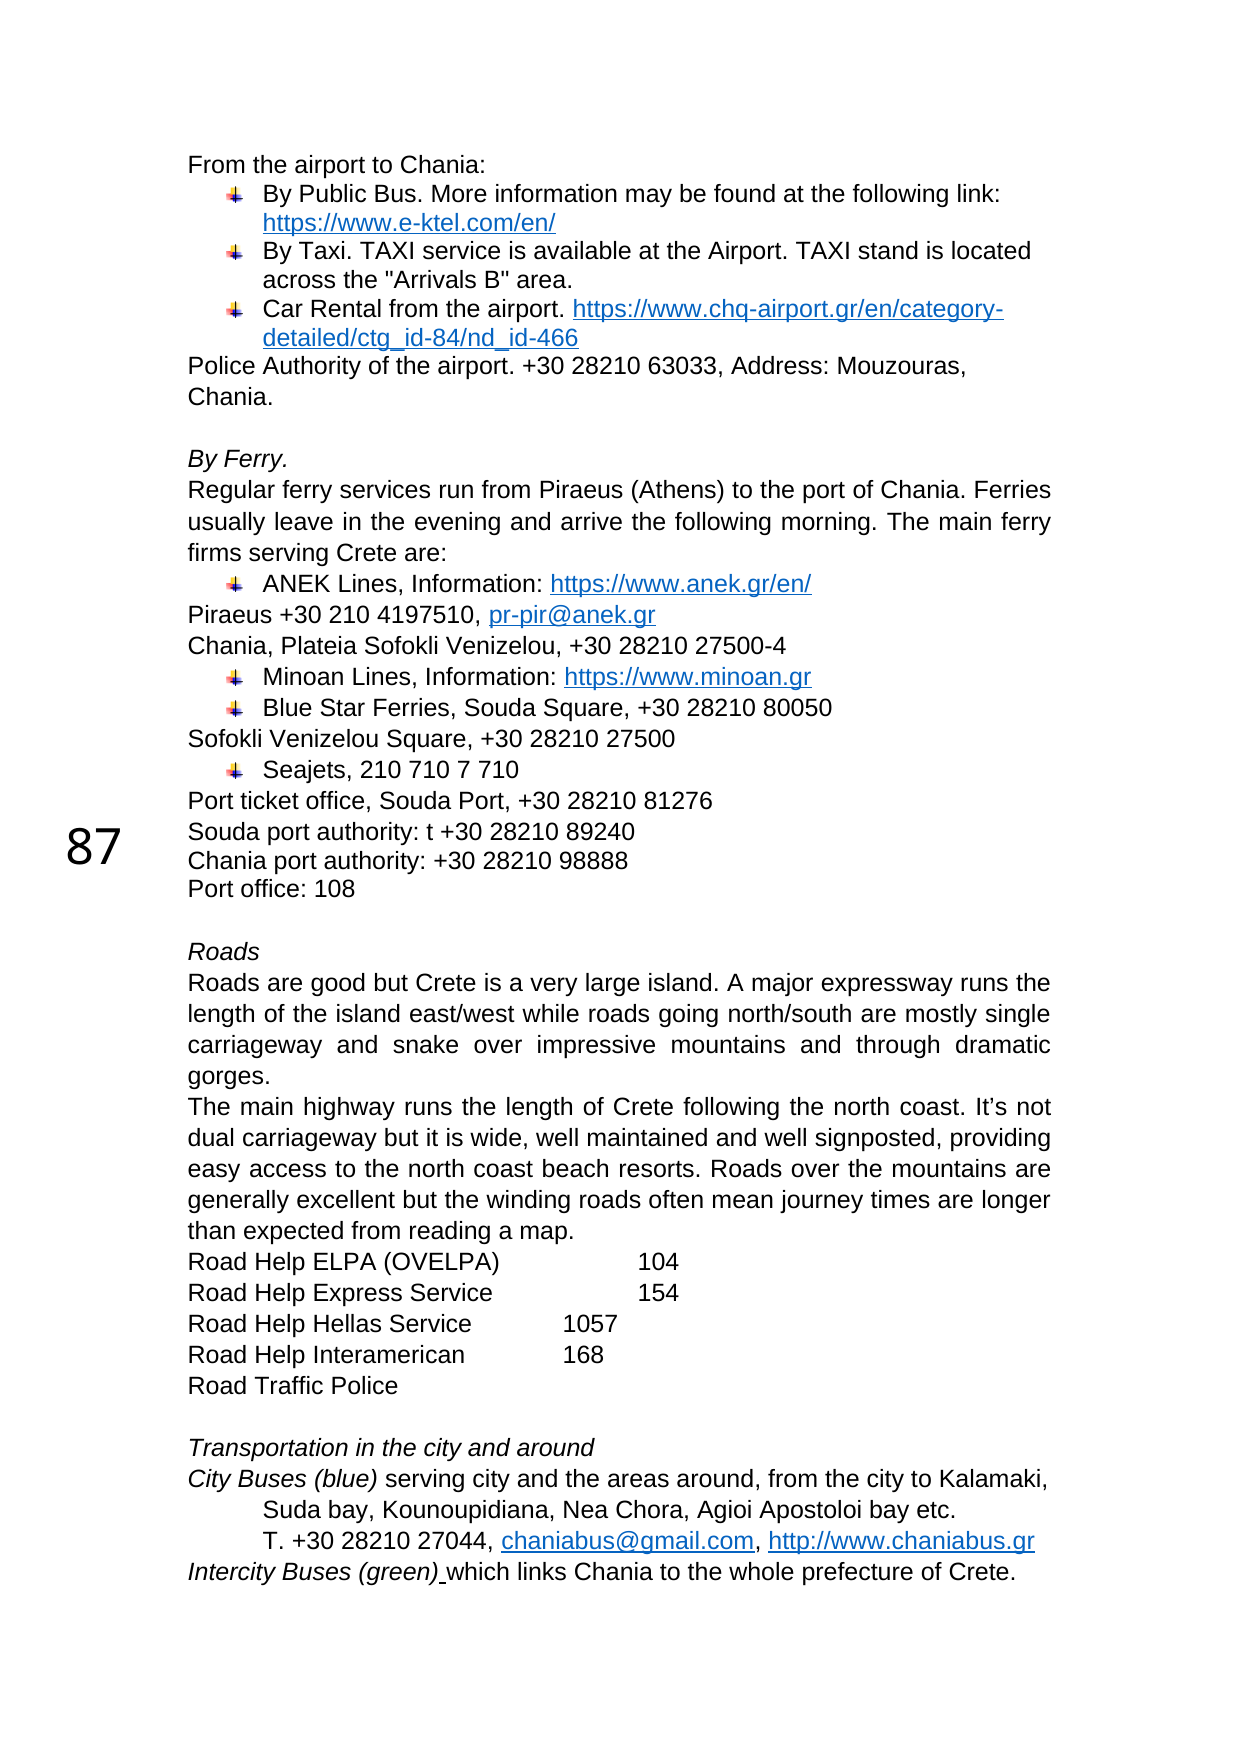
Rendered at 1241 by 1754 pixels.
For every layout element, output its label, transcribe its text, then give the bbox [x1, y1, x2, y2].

text Road Help Hellas Service 1057 [187, 1309, 1053, 1338]
list Minoan Lines, Information: https://www.minoan.gr [225, 662, 1053, 690]
text Roads are good but Crete is a very large island. A major expressway runs the length of the island east/west while roads going north/south are mostly single carriageway and snake over impressive mountains and through dramatic gorges. [187, 967, 1053, 1089]
text Road Help ELPA (OVELPA) 104 [187, 1247, 1053, 1276]
picture [226, 185, 243, 203]
list By Public Bus. More information may be found at the following link: https://www.e-ktel.com/en/ [225, 179, 1053, 236]
text Roads [187, 936, 1053, 965]
text Port office: 108 [187, 874, 1053, 903]
text Regular ferry services run from Piraeus (Athens) to the port of Chania. Ferries usually leave in the evening and arrive the following morning. The main ferry firms serving Crete are: [187, 475, 1053, 566]
text Port ticket office, Souda Port, +30 28210 81276 [187, 786, 1053, 814]
list Seajets, 210 710 7 710 [225, 755, 1053, 783]
text Police Authority of the airport. +30 28210 63033, Address: Mouzouras, Chania. [187, 351, 1053, 411]
text Chania port authority: +30 28210 98888 [187, 846, 1053, 874]
picture [226, 699, 243, 717]
picture [226, 575, 243, 592]
text Souda port authority: t +30 28210 89240 [187, 817, 1053, 846]
text City Buses (blue) serving city and the areas around, from the city to Kalamaki, Suda bay, Kounoupidiana, Nea Chora, Agioi Apostoloi bay etc. [187, 1464, 1053, 1524]
list Blue Star Ferries, Souda Square, +30 28210 80050 [225, 693, 1053, 721]
text The main highway runs the length of Crete following the north coast. It’s not dual carriageway but it is wide, well maintained and well signposted, providing easy access to the north coast beach resorts. Roads over the mountains are generally excellent but the winding roads often mean journey times are longer than expected from reading a map. [187, 1092, 1053, 1244]
text Intercity Buses (green) which links Chania to the whole prefecture of Crete. [187, 1557, 1053, 1586]
text Road Traffic Police [187, 1371, 1053, 1400]
text Road Help Interamerican 168 [187, 1340, 1053, 1369]
text By Ferry. [187, 444, 1053, 473]
picture [226, 761, 243, 779]
list By Taxi. ΤΑΧΙ service is available at the Airport. TAXI stand is located across the "Arrivals B" area. [225, 236, 1053, 294]
text T. +30 28210 27044, chaniabus@gmail.com, http://www.chaniabus.gr [187, 1526, 1053, 1555]
list ANEK Lines, Information: https://www.anek.gr/en/ [225, 568, 1053, 597]
text Sofokli Venizelou Square, +30 28210 27500 [187, 724, 1053, 752]
picture [226, 668, 243, 686]
text From the airport to Chania: [187, 150, 1053, 179]
text Road Help Express Service 154 [187, 1278, 1053, 1307]
text Transportation in the city and around [187, 1433, 1053, 1462]
text Piraeus +30 210 4197510, pr-pir@anek.gr [187, 599, 1053, 628]
text Chania, Plateia Sofokli Venizelou, +30 28210 27500-4 [187, 631, 1053, 659]
list Car Rental from the airport. https://www.chq-airport.gr/en/category-detailed/ctg_id-84/nd_id-466 [225, 294, 1053, 351]
picture [226, 300, 243, 318]
picture [226, 243, 243, 260]
